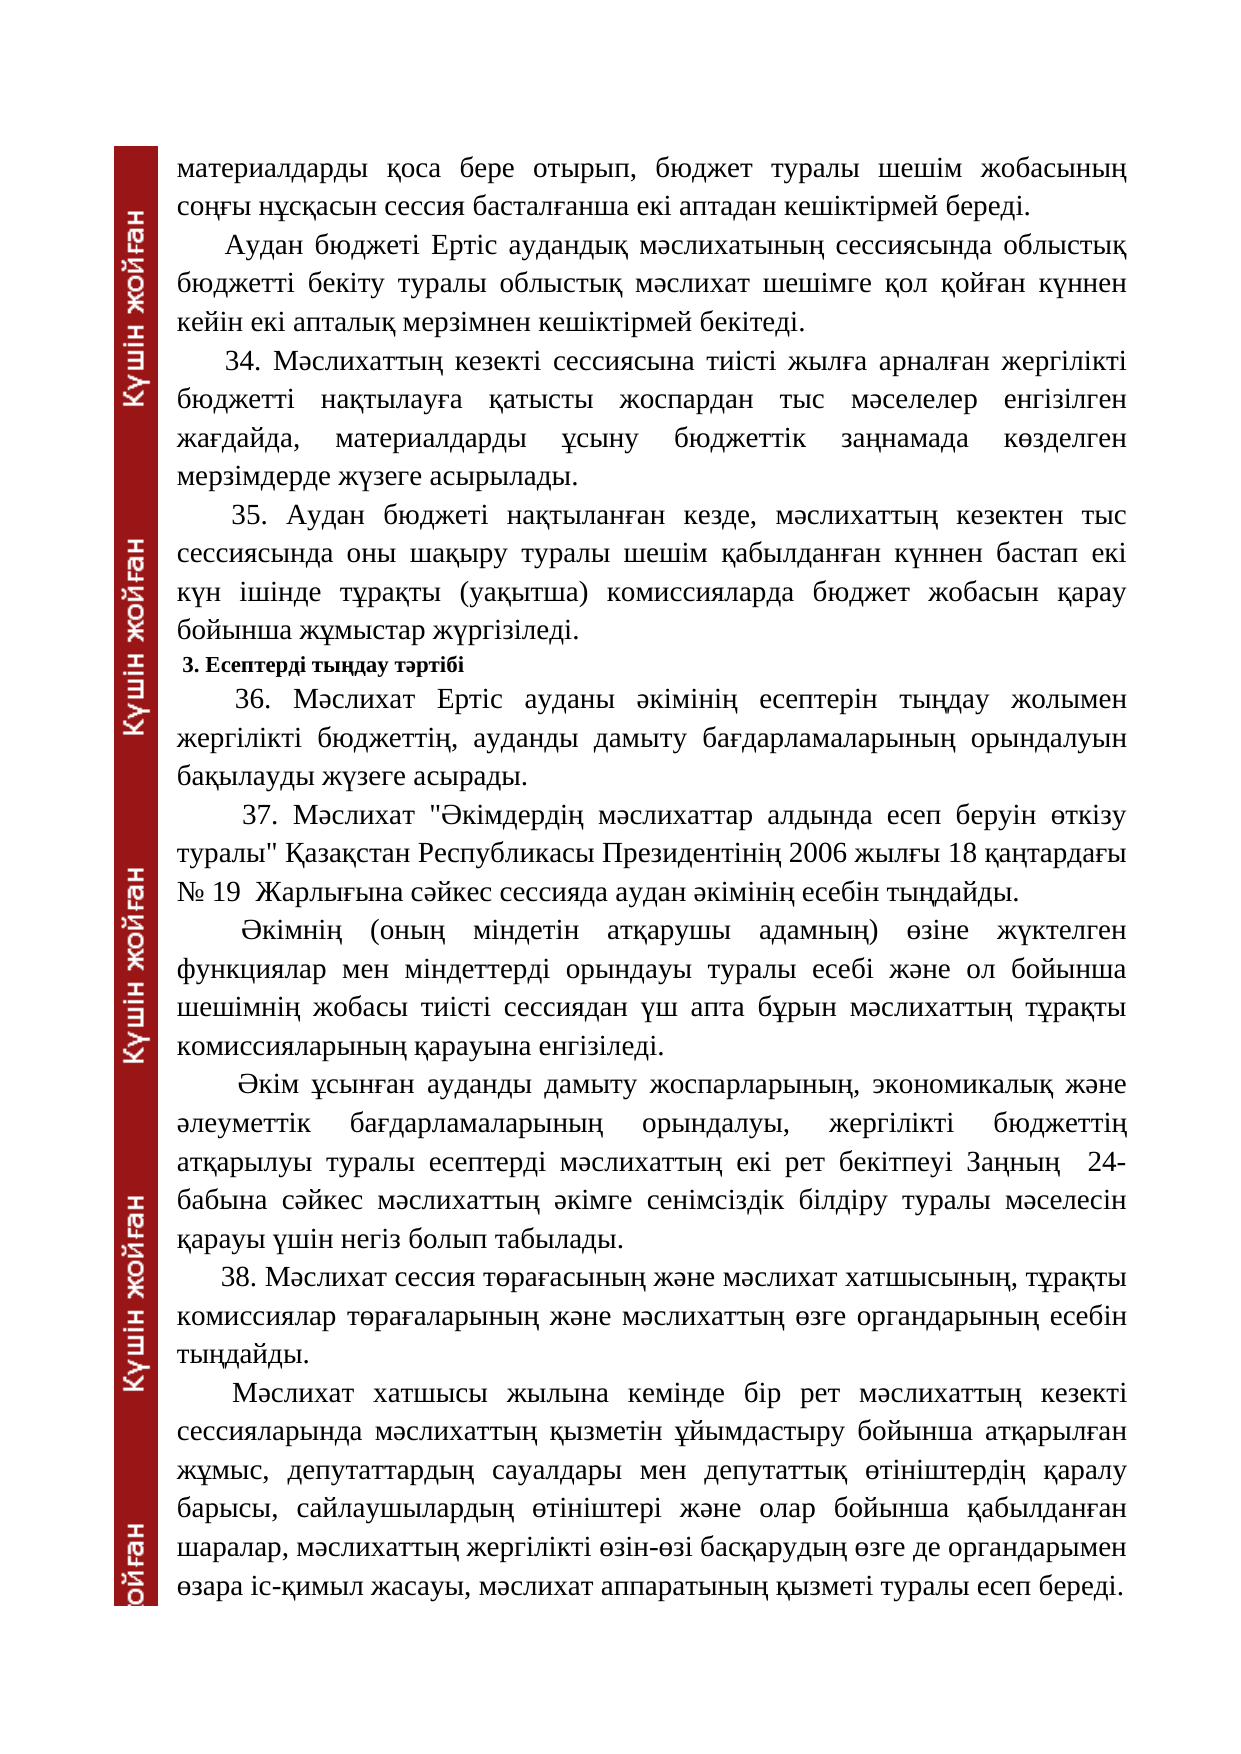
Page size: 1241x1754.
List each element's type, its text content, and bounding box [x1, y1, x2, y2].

text Әкім ұсынған ауданды дамыту жоспарларының, экономикалық және әлеуметтік бағдарламаларының орындалуы, жергілікті бюджеттің атқарылуы туралы есептерді мәслихаттың екі рет бекітпеуі Заңның 24-бабына сәйкес мәслихаттың әкiмге сенiмсiздiк бiлдiру туралы мәселесін қарауы үшін негіз болып табылады. [112, 1067, 1128, 1254]
picture [114, 677, 158, 681]
picture [114, 1601, 158, 1606]
picture [114, 222, 158, 227]
picture [114, 146, 158, 150]
picture [114, 646, 158, 651]
text 35. Аудан бюджеті нақтыланған кезде, мәслихаттың кезектен тыс сессиясында оны шақыру туралы шешім қабылданған күннен бастап екі күн ішінде тұрақты (уақытша) комиссияларда бюджет жобасын қарау бойынша жұмыстар жүргізіледі. [112, 497, 1128, 646]
text Аудан бюджеті Ертіс аудандық мәслихатының сессиясында облыстық бюджетті бекіту туралы облыстық мәслихат шешімге қол қойған күннен кейін екі апталық мерзімнен кешіктірмей бекітеді. [112, 227, 1128, 338]
picture [114, 1254, 158, 1259]
text Мәслихат хатшысы жылына кемінде бір рет мәслихаттың кезекті сессияларында мәслихаттың қызметін ұйымдастыру бойынша атқарылған жұмыс, депутаттардың сауалдары мен депутаттық өтініштердің қаралу барысы, сайлаушылардың өтініштері және олар бойынша қабылданған шаралар, мәслихаттың жергілікті өзін-өзі басқарудың өзге де органдарымен өзара іс-қимыл жасауы, мәслихат аппаратының қызметі туралы есеп береді. [112, 1375, 1128, 1601]
picture [114, 907, 158, 912]
picture [114, 338, 158, 343]
picture [114, 1062, 158, 1067]
text 36. Мәслихат Ертіс ауданы әкімінің есептерін тыңдау жолымен жергілікті бюджеттің, ауданды дамыту бағдарламаларының орындалуын бақылауды жүзеге асырады. [112, 681, 1128, 792]
text 34. Мәслихаттың кезекті сессиясына тиісті жылға арналған жергілікті бюджетті нақтылауға қатысты жоспардан тыс мәселелер енгізілген жағдайда, материалдарды ұсыну бюджеттік заңнамада көзделген мерзімдерде жүзеге асырылады. [112, 343, 1128, 492]
text 38. Мәслихат сессия төрағасының және мәслихат хатшысының, тұрақты комиссиялар төрағаларының және мәслихаттың өзге органдарының есебін тыңдайды. [112, 1259, 1128, 1370]
text 3. Есептерді тыңдау тәртібі [112, 651, 1128, 677]
picture [114, 792, 158, 797]
picture [114, 1370, 158, 1375]
picture [114, 492, 158, 497]
text 37. Мәслихат "Әкімдердің мәслихаттар алдында есеп беруін өткізу туралы" Қазақстан Республикасы Президентінің 2006 жылғы 18 қаңтардағы № 19 Жарлығына сәйкес сессияда аудан әкімінің есебін тыңдайды. [112, 797, 1128, 907]
text Әкімнің (оның міндетін атқарушы адамның) өзіне жүктелген функциялар мен міндеттерді орындауы туралы есебі және ол бойынша шешімнің жобасы тиісті сессиядан үш апта бұрын мәслихаттың тұрақты комиссияларының қарауына енгізіледі. [112, 912, 1128, 1062]
